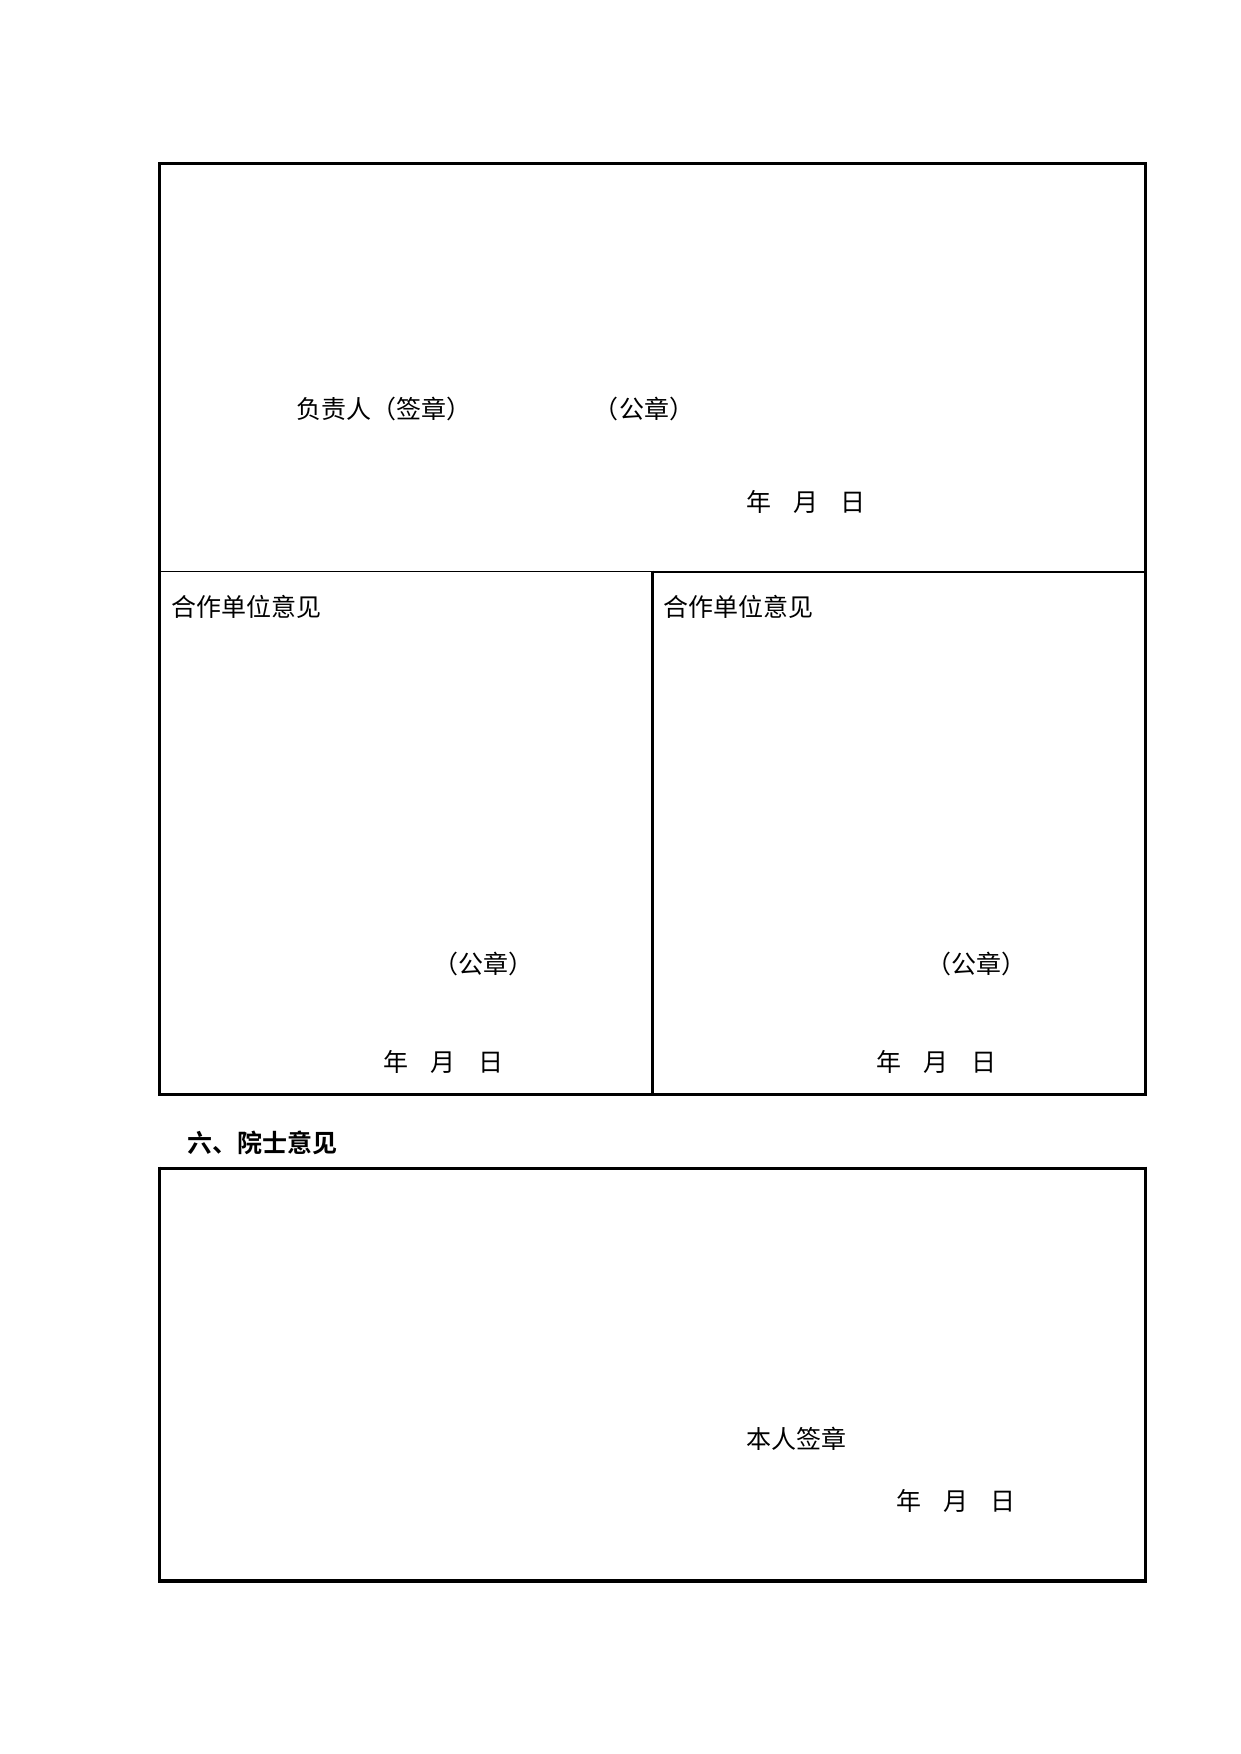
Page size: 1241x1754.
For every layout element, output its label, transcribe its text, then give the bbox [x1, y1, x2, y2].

table_cell 合作单位意见 （公章） 年 月 日 [161, 572, 651, 1093]
table_cell 合作单位意见 （公章） 年 月 日 [654, 573, 1144, 1093]
table_header 本人签章 年 月 日 [161, 1170, 1144, 1579]
table_header 负责人（签章） （公章） 年 月 日 [161, 165, 1144, 571]
text 六、院士意见 [187, 1096, 1053, 1167]
